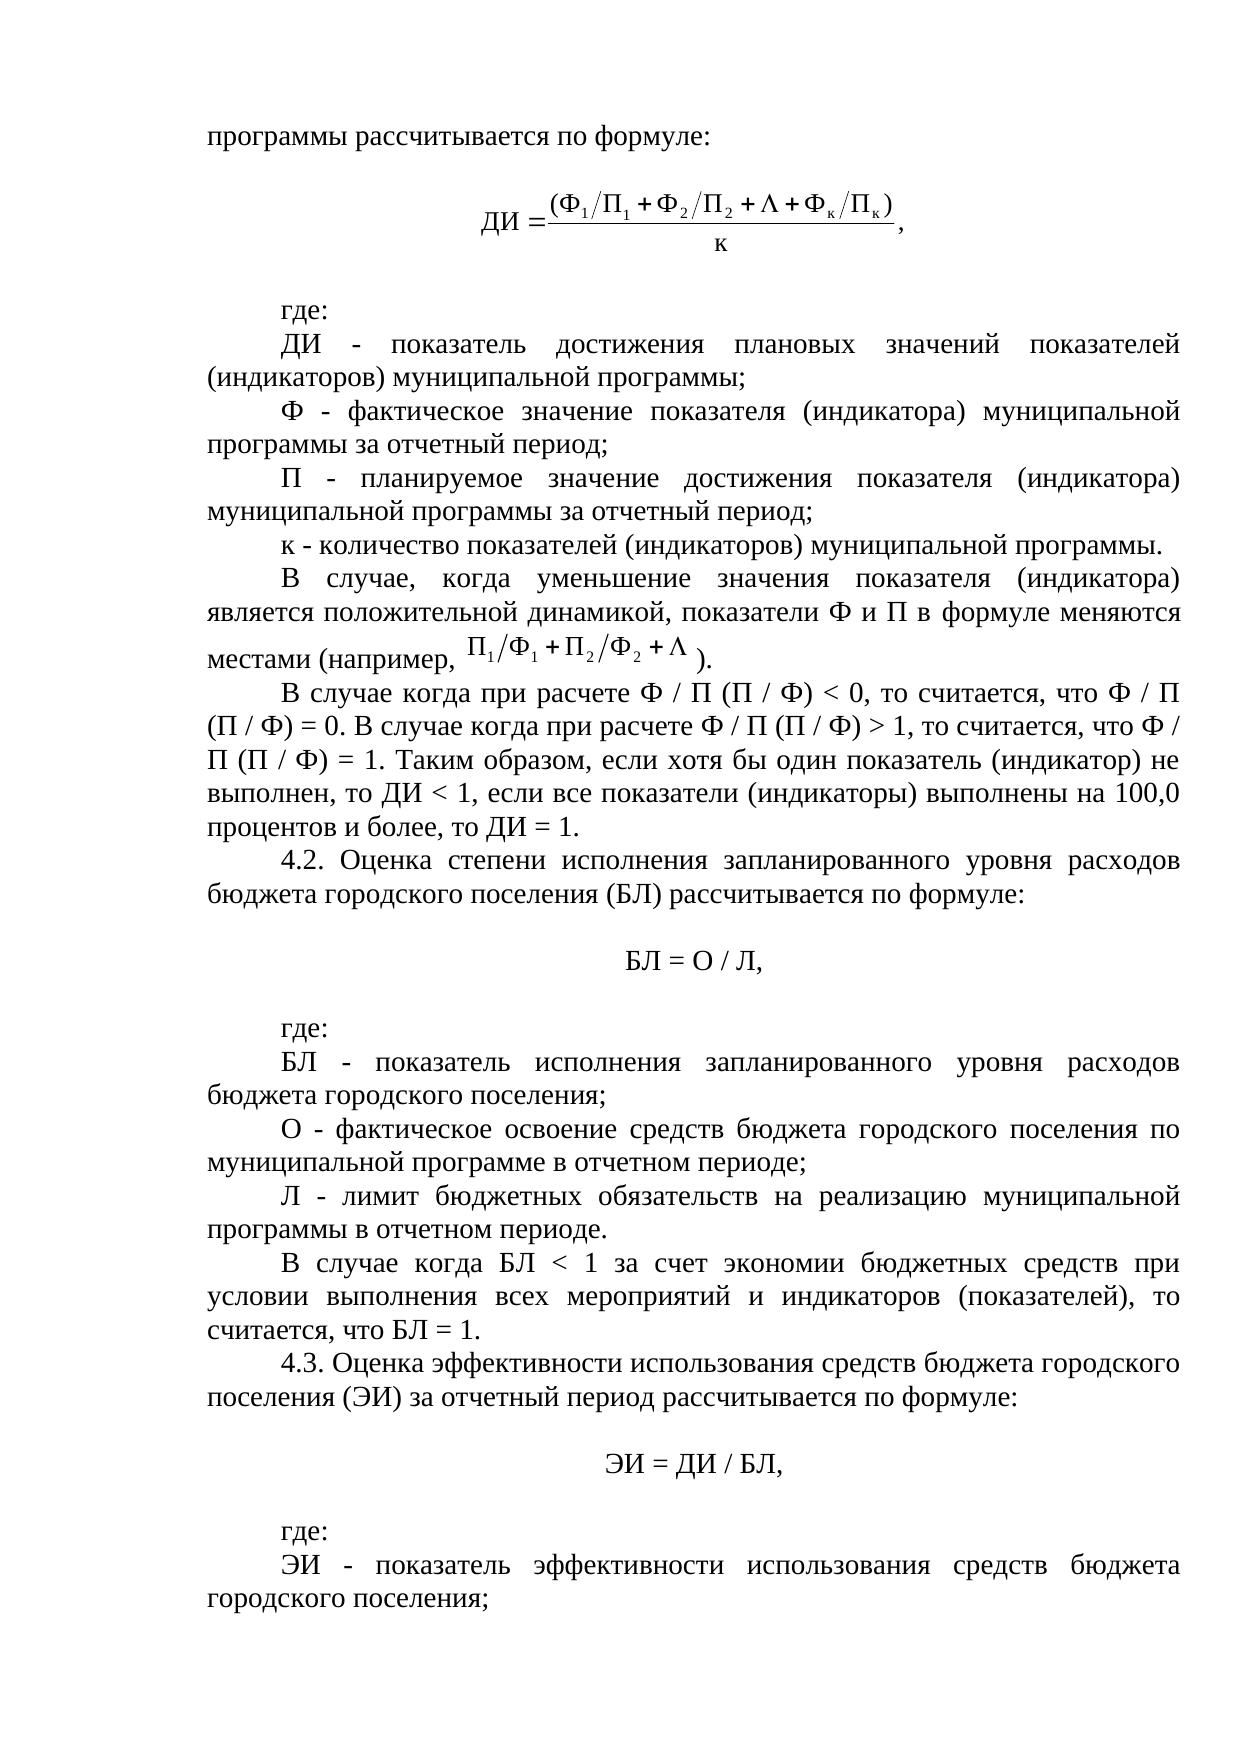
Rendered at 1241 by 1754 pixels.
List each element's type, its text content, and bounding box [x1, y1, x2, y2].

text к - количество показателей (индикаторов) муниципальной программы. [207, 527, 1181, 561]
text ДИ - показатель достижения плановых значений показателей (индикаторов) муниципальной программы; [207, 326, 1181, 393]
text ЭИ = ДИ / БЛ, [207, 1446, 1181, 1480]
text В случае когда при расчете Ф / П (П / Ф) < 0, то считается, что Ф / П (П / Ф) = 0. В случае когда при расчете Ф / П (П / Ф) > 1, то считается, что Ф / П (П / Ф) = 1. Таким образом, если хотя бы один показатель (индикатор) не выполнен, то ДИ < 1, если все показатели (индикаторы) выполнены на 100,0 процентов и более, то ДИ = 1. [207, 675, 1181, 842]
text 4.2. Оценка степени исполнения запланированного уровня расходов бюджета городского поселения (БЛ) рассчитывается по формуле: [207, 842, 1181, 909]
text где: [207, 1513, 1181, 1547]
text О - фактическое освоение средств бюджета городского поселения по муниципальной программе в отчетном периоде; [207, 1111, 1181, 1178]
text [207, 118, 1181, 152]
text В случае, когда уменьшение значения показателя (индикатора) является положительной динамикой, показатели Ф и П в формуле меняются местами (например, ). [207, 561, 1181, 675]
text Л - лимит бюджетных обязательств на реализацию муниципальной программы в отчетном периоде. [207, 1178, 1181, 1245]
text где: [207, 1010, 1181, 1044]
text Ф - фактическое значение показателя (индикатора) муниципальной программы за отчетный период; [207, 393, 1181, 460]
text 4.3. Оценка эффективности использования средств бюджета городского поселения (ЭИ) за отчетный период рассчитывается по формуле: [207, 1346, 1181, 1413]
text В случае когда БЛ < 1 за счет экономии бюджетных средств при условии выполнения всех мероприятий и индикаторов (показателей), то считается, что БЛ = 1. [207, 1245, 1181, 1346]
text ЭИ - показатель эффективности использования средств бюджета городского поселения; [207, 1547, 1181, 1614]
text где: [207, 292, 1181, 326]
text БЛ - показатель исполнения запланированного уровня расходов бюджета городского поселения; [207, 1044, 1181, 1111]
text БЛ = О / Л, [207, 943, 1181, 977]
text П - планируемое значение достижения показателя (индикатора) муниципальной программы за отчетный период; [207, 460, 1181, 527]
